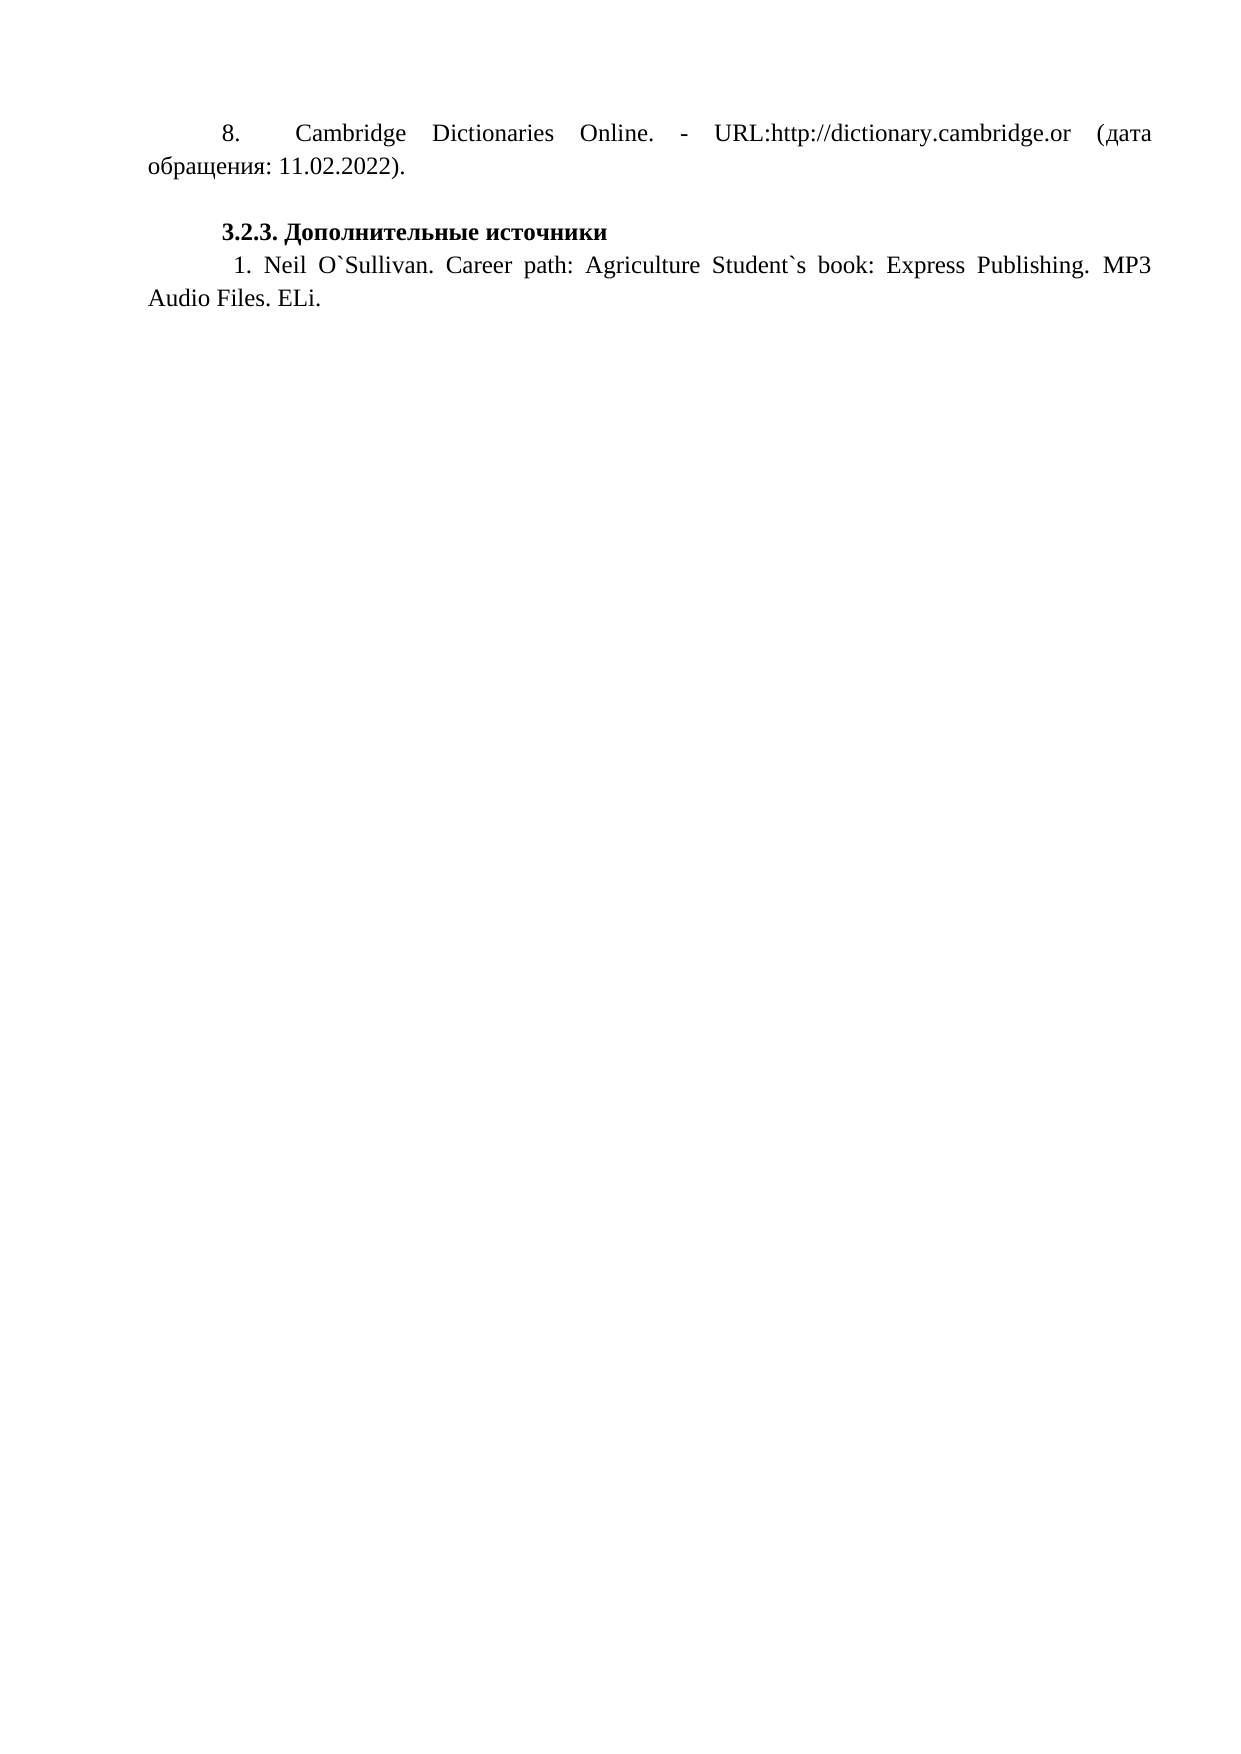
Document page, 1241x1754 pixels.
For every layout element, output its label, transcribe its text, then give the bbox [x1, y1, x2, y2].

text 1. Neil O`Sullivan. Career path: Agriculture Student`s book: Express Publishing. MP3 Audio Files. ELi. [148, 250, 1152, 312]
text 3.2.3. Дополнительные источники [148, 217, 1152, 246]
text 8. Cambridge Dictionaries Online. - URL:http://dictionary.cambridge.or (дата обращения: 11.02.2022). [148, 118, 1152, 180]
